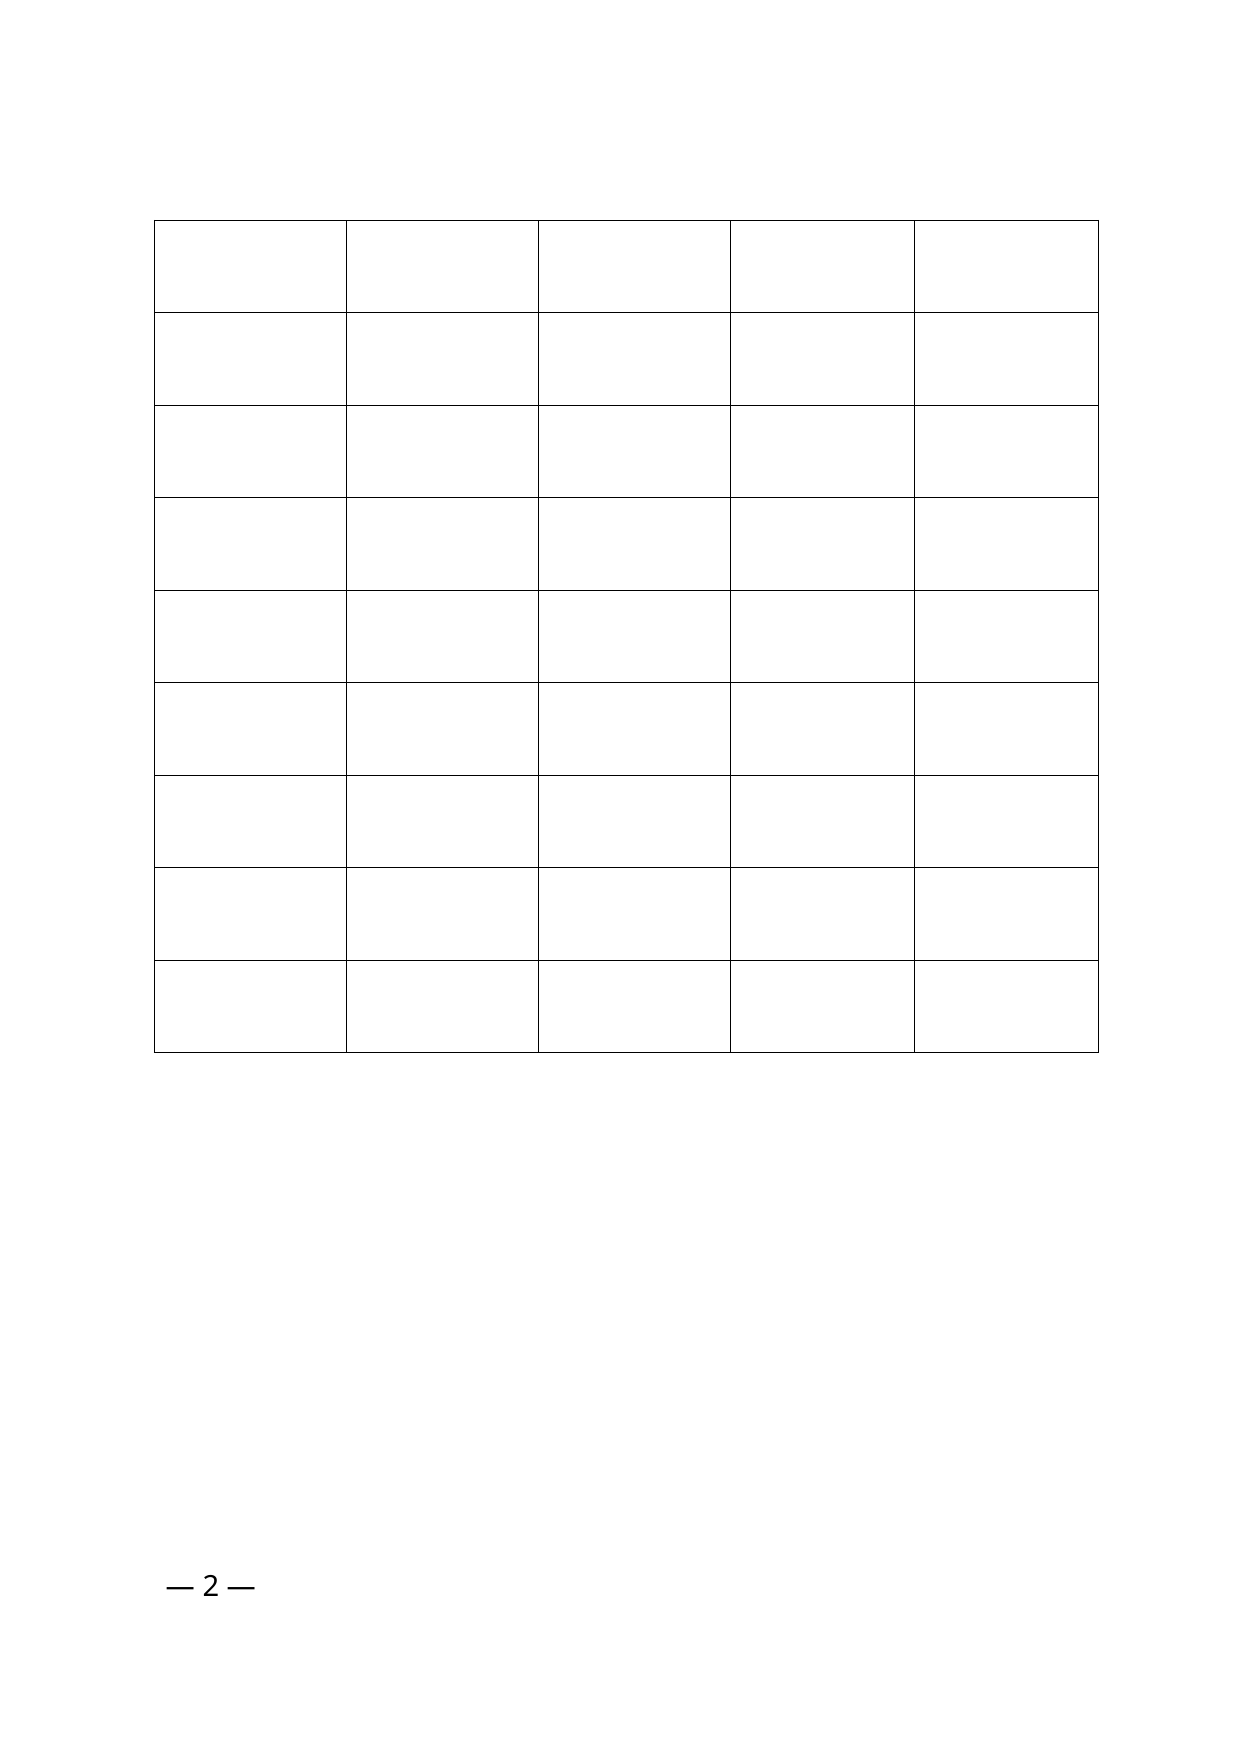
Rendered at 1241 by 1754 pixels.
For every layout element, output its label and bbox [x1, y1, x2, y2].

table_cell [915, 961, 1098, 1052]
table_cell [347, 591, 538, 682]
table_cell [347, 868, 538, 960]
table_cell [731, 868, 914, 960]
table_cell [155, 591, 346, 682]
table_cell [347, 406, 538, 497]
table_cell [155, 776, 346, 867]
table_cell [347, 498, 538, 590]
table_cell [539, 498, 730, 590]
table_cell [347, 961, 538, 1052]
table_cell [731, 221, 914, 312]
table_cell [731, 591, 914, 682]
table_cell [731, 776, 914, 867]
table_cell [155, 683, 346, 775]
table_cell [539, 221, 730, 312]
table_cell [539, 591, 730, 682]
table_cell [155, 221, 346, 312]
table_cell [155, 498, 346, 590]
table_cell [155, 313, 346, 405]
table_cell [539, 313, 730, 405]
table_cell [347, 683, 538, 775]
table_cell [731, 961, 914, 1052]
table_cell [915, 683, 1098, 775]
table_cell [539, 776, 730, 867]
table_cell [347, 776, 538, 867]
table_cell [539, 868, 730, 960]
table_cell [915, 868, 1098, 960]
table_cell [155, 961, 346, 1052]
table_cell [915, 498, 1098, 590]
table_cell [155, 868, 346, 960]
table_cell [731, 498, 914, 590]
table_cell [915, 591, 1098, 682]
table_cell [731, 313, 914, 405]
table_cell [915, 313, 1098, 405]
table_cell [731, 683, 914, 775]
table_cell [915, 406, 1098, 497]
table_cell [731, 406, 914, 497]
table_cell [539, 683, 730, 775]
table_cell [347, 221, 538, 312]
table_cell [539, 961, 730, 1052]
table_cell [155, 406, 346, 497]
table_cell [915, 221, 1098, 312]
table_cell [347, 313, 538, 405]
table_cell [915, 776, 1098, 867]
table_cell [539, 406, 730, 497]
